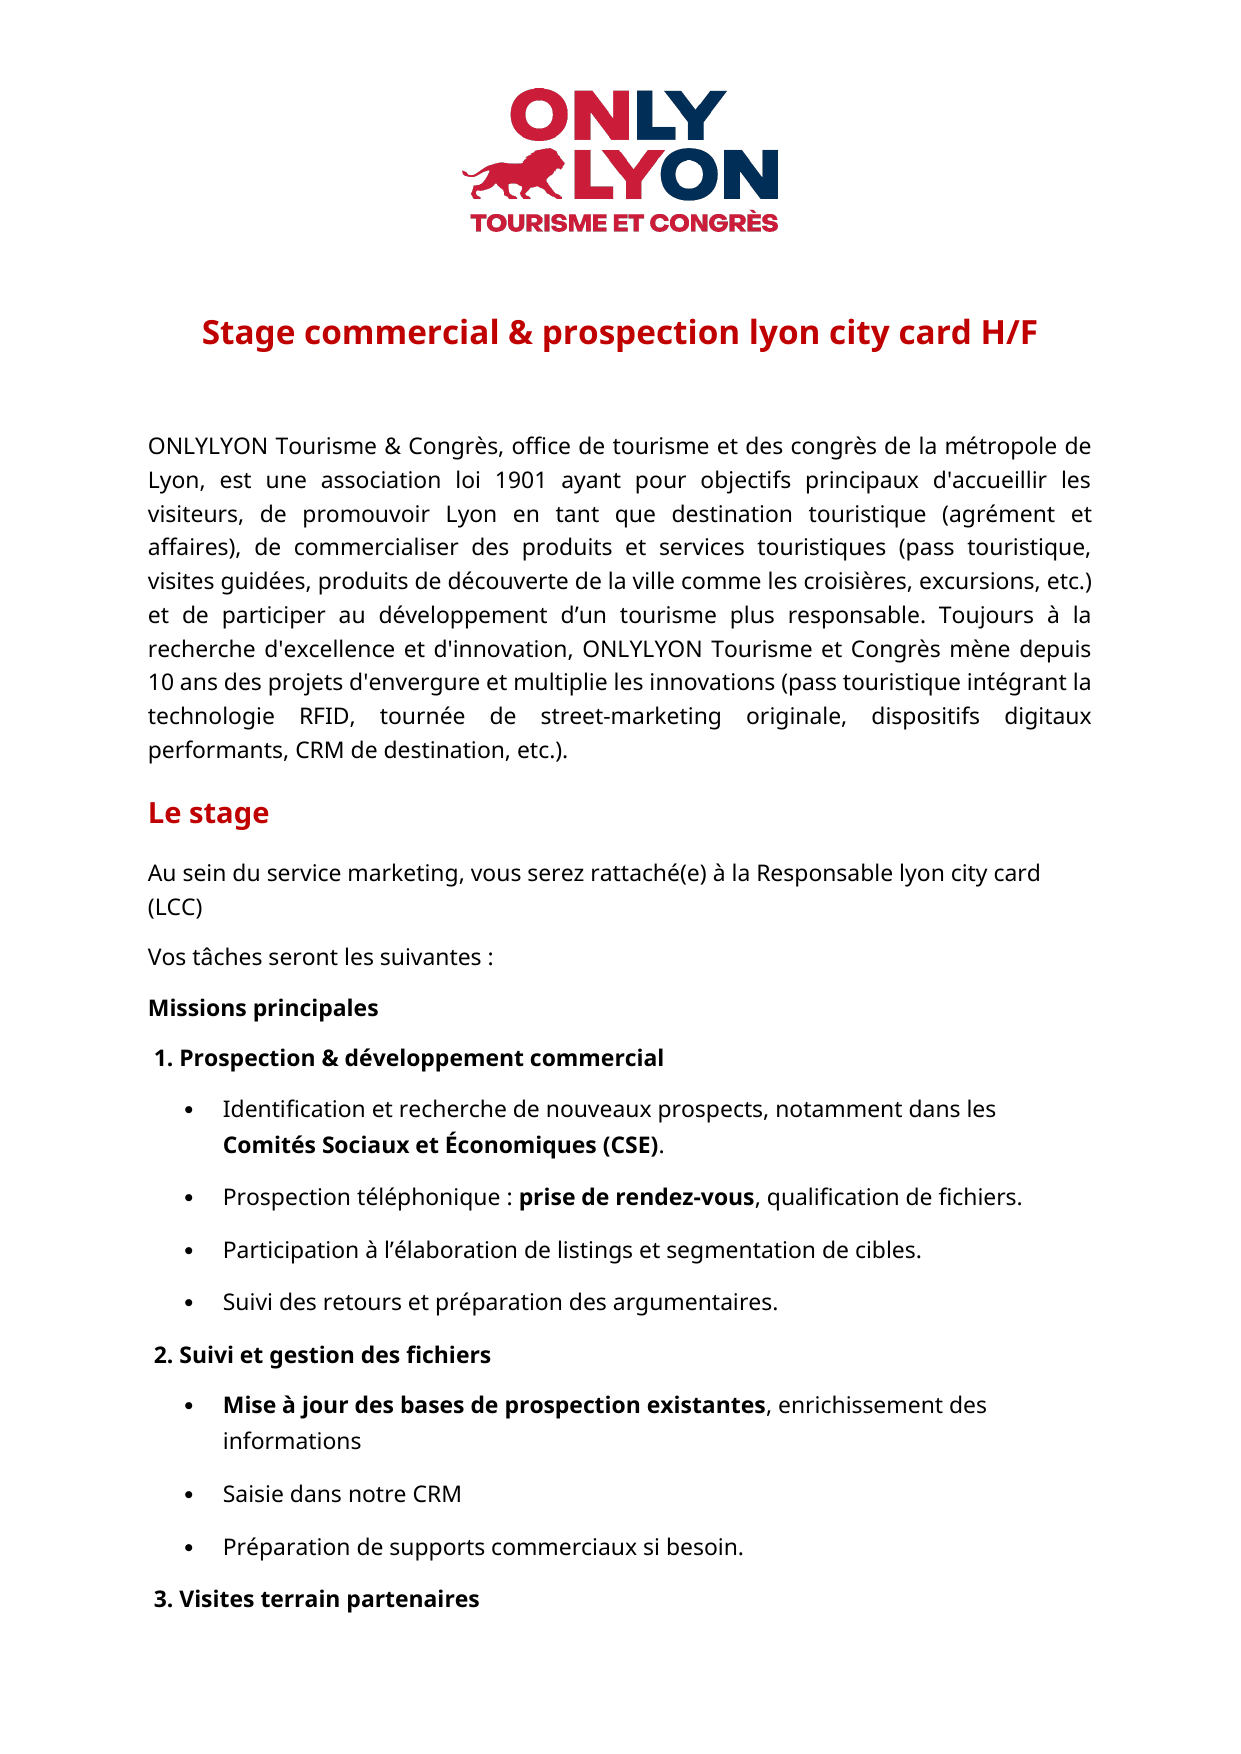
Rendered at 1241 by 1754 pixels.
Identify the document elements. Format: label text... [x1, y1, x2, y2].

text Missions principales [148, 992, 1093, 1023]
title Stage commercial & prospection lyon city card H/F [148, 309, 1093, 354]
list Mise à jour des bases de prospection existantes, enrichissement des informations [185, 1389, 1093, 1457]
text Vos tâches seront les suivantes : [148, 941, 1093, 973]
list Prospection téléphonique : prise de rendez-vous, qualification de fichiers. [185, 1181, 1093, 1212]
text 2. Suivi et gestion des fichiers [148, 1339, 1093, 1370]
text ONLYLYON Tourisme & Congrès, office de tourisme et des congrès de la métropole de Lyon, est une association loi 1901 ayant pour objectifs principaux d'accueillir les visiteurs, de promouvoir Lyon en tant que destination touristique (agrément et affaires), de commercialiser des produits et services touristiques (pass touristique, visites guidées, produits de découverte de la ville comme les croisières, excursions, etc.) et de participer au développement d’un tourisme plus responsable. Toujours à la recherche d'excellence et d'innovation, ONLYLYON Tourisme et Congrès mène depuis 10 ans des projets d'envergure et multiplie les innovations (pass touristique intégrant la technologie RFID, tournée de street-marketing originale, dispositifs digitaux performants, CRM de destination, etc.). [148, 430, 1093, 765]
text 3. Visites terrain partenaires [148, 1583, 1093, 1614]
list Participation à l’élaboration de listings et segmentation de cibles. [185, 1234, 1093, 1265]
list Saisie dans notre CRM [185, 1478, 1093, 1509]
subtitle Le stage [148, 792, 1093, 832]
list Suivi des retours et préparation des argumentaires. [185, 1286, 1093, 1318]
text 1. Prospection & développement commercial [148, 1042, 1093, 1073]
text Au sein du service marketing, vous serez rattaché(e) à la Responsable lyon city card (LCC) [148, 857, 1093, 922]
list Identification et recherche de nouveaux prospects, notamment dans les Comités Sociaux et Économiques (CSE). [185, 1093, 1093, 1160]
list Préparation de supports commerciaux si besoin. [185, 1531, 1093, 1562]
picture [462, 88, 778, 232]
